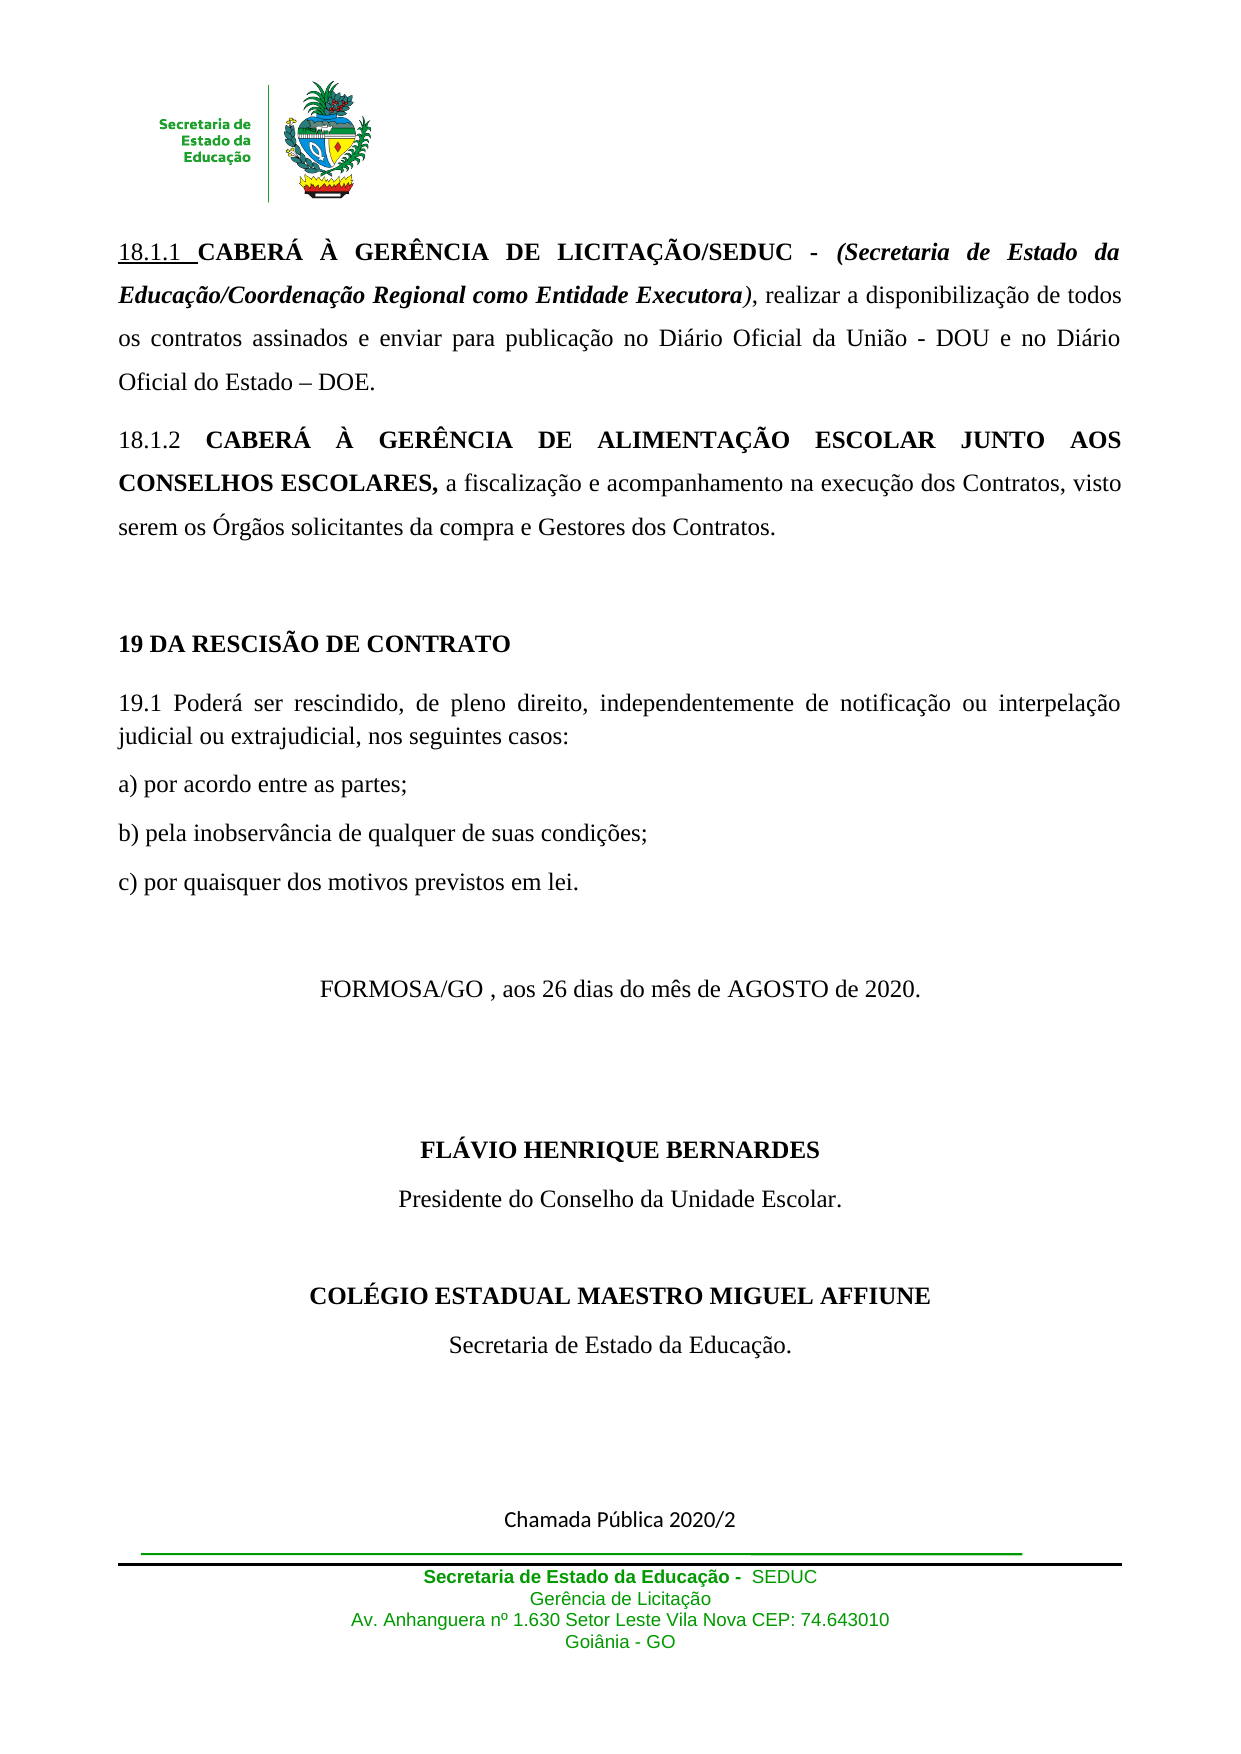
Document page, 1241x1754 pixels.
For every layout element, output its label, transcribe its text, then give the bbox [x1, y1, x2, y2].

text 18.1.2 CABERÁ À GERÊNCIA DE ALIMENTAÇÃO ESCOLAR JUNTO AOS CONSELHOS ESCOLARES, a fiscalização e acompanhamento na execução dos Contratos, visto serem os Órgãos solicitantes da compra e Gestores dos Contratos. [118, 425, 1122, 540]
text 18.1.1 CABERÁ À GERÊNCIA DE LICITAÇÃO/SEDUC - (Secretaria de Estado da Educação/Coordenação Regional como Entidade Executora), realizar a disponibilização de todos os contratos assinados e enviar para publicação no Diário Oficial da União - DOU e no Diário Oficial do Estado – DOE. [118, 237, 1122, 395]
text b) pela inobservância de qualquer de suas condições; [118, 818, 1122, 847]
text FLÁVIO HENRIQUE BERNARDES [118, 1135, 1122, 1164]
text COLÉGIO ESTADUAL MAESTRO MIGUEL AFFIUNE [118, 1281, 1122, 1310]
text a) por acordo entre as partes; [118, 769, 1122, 798]
text 19 DA RESCISÃO DE CONTRATO [118, 629, 1122, 658]
text Presidente do Conselho da Unidade Escolar. [118, 1184, 1122, 1213]
text FORMOSA/GO , aos 26 dias do mês de AGOSTO de 2020. [118, 974, 1122, 1003]
picture [118, 73, 412, 210]
text c) por quaisquer dos motivos previstos em lei. [118, 867, 1122, 896]
text Secretaria de Estado da Educação. [118, 1330, 1122, 1359]
text 19.1 Poderá ser rescindido, de pleno direito, independentemente de notificação ou interpelação judicial ou extrajudicial, nos seguintes casos: [118, 688, 1122, 749]
